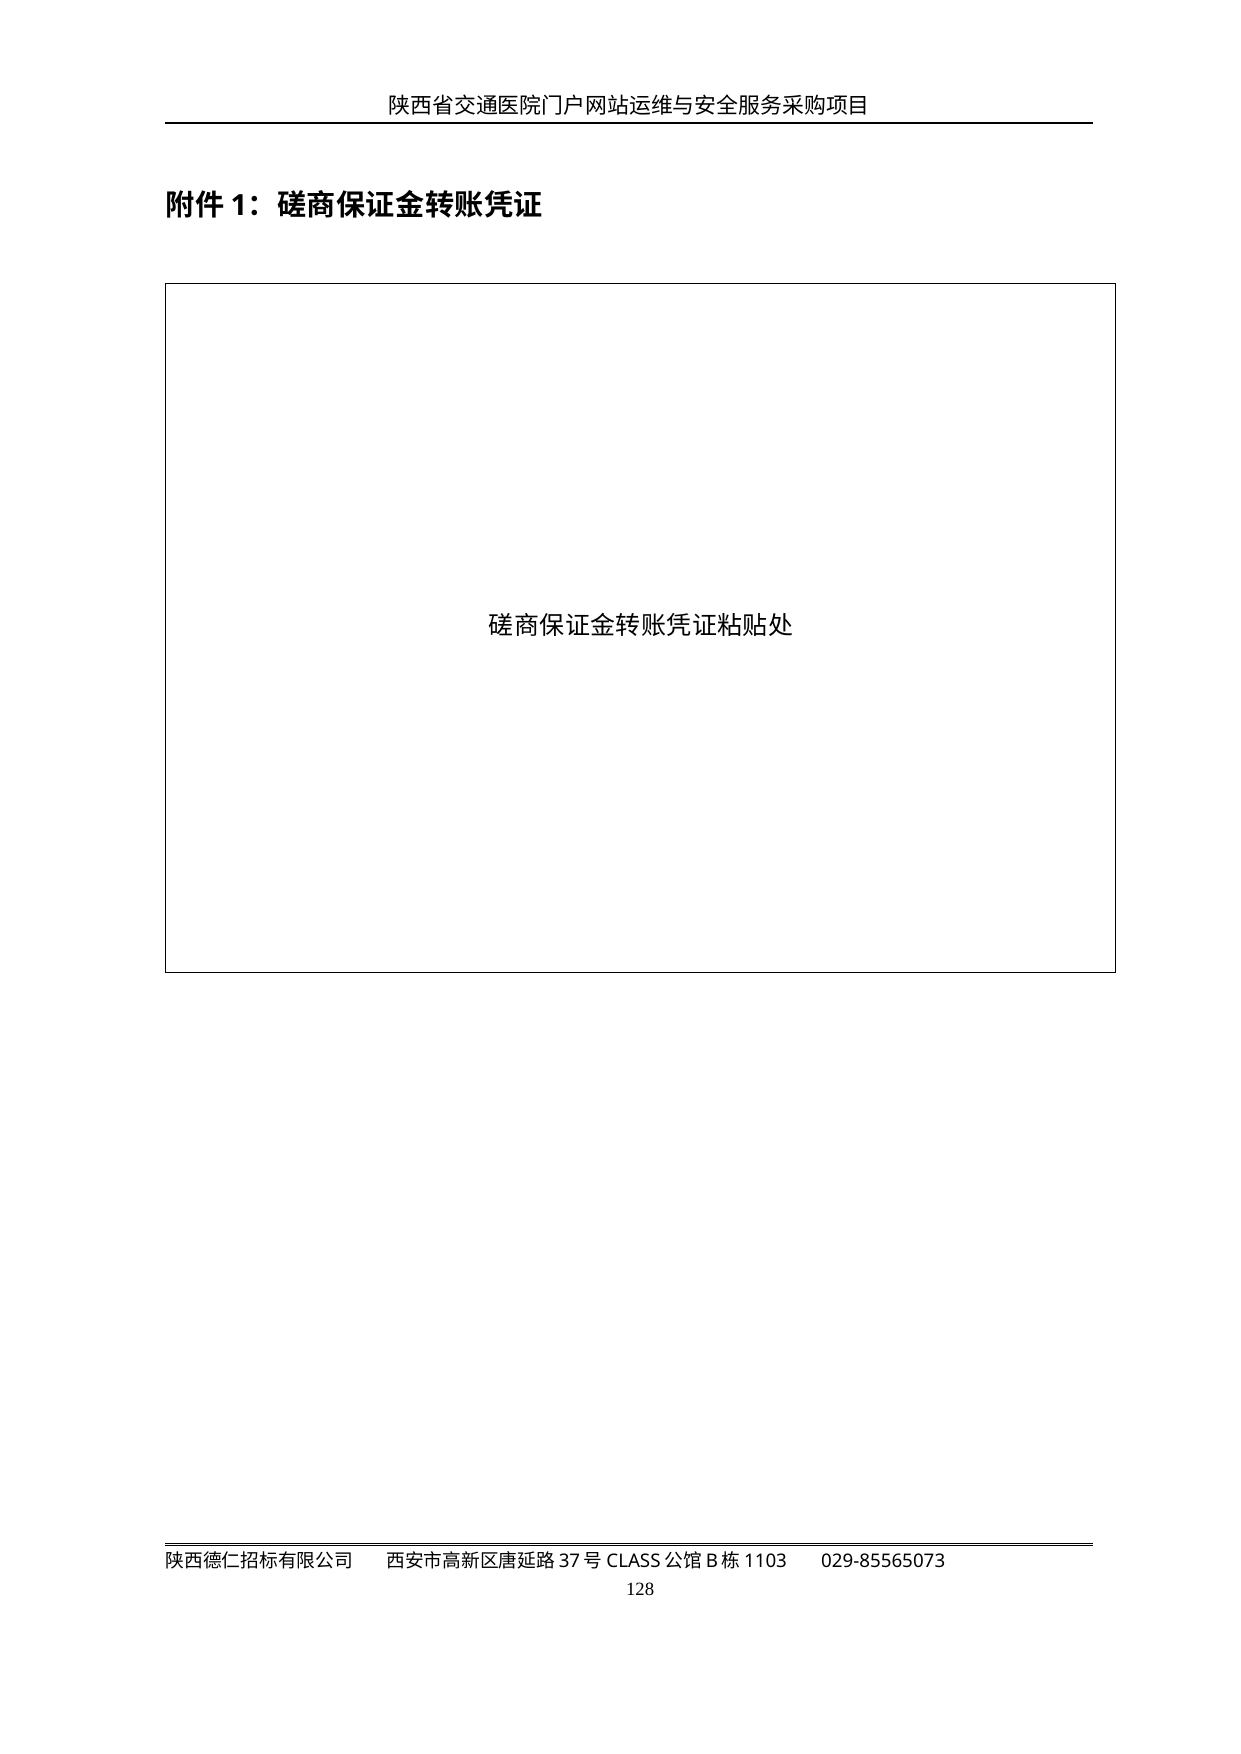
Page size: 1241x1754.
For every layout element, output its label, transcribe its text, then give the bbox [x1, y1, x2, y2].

text 附件1：磋商保证金转账凭证 [165, 169, 1093, 236]
table_header 磋商保证金转账凭证粘贴处 [166, 284, 1115, 972]
